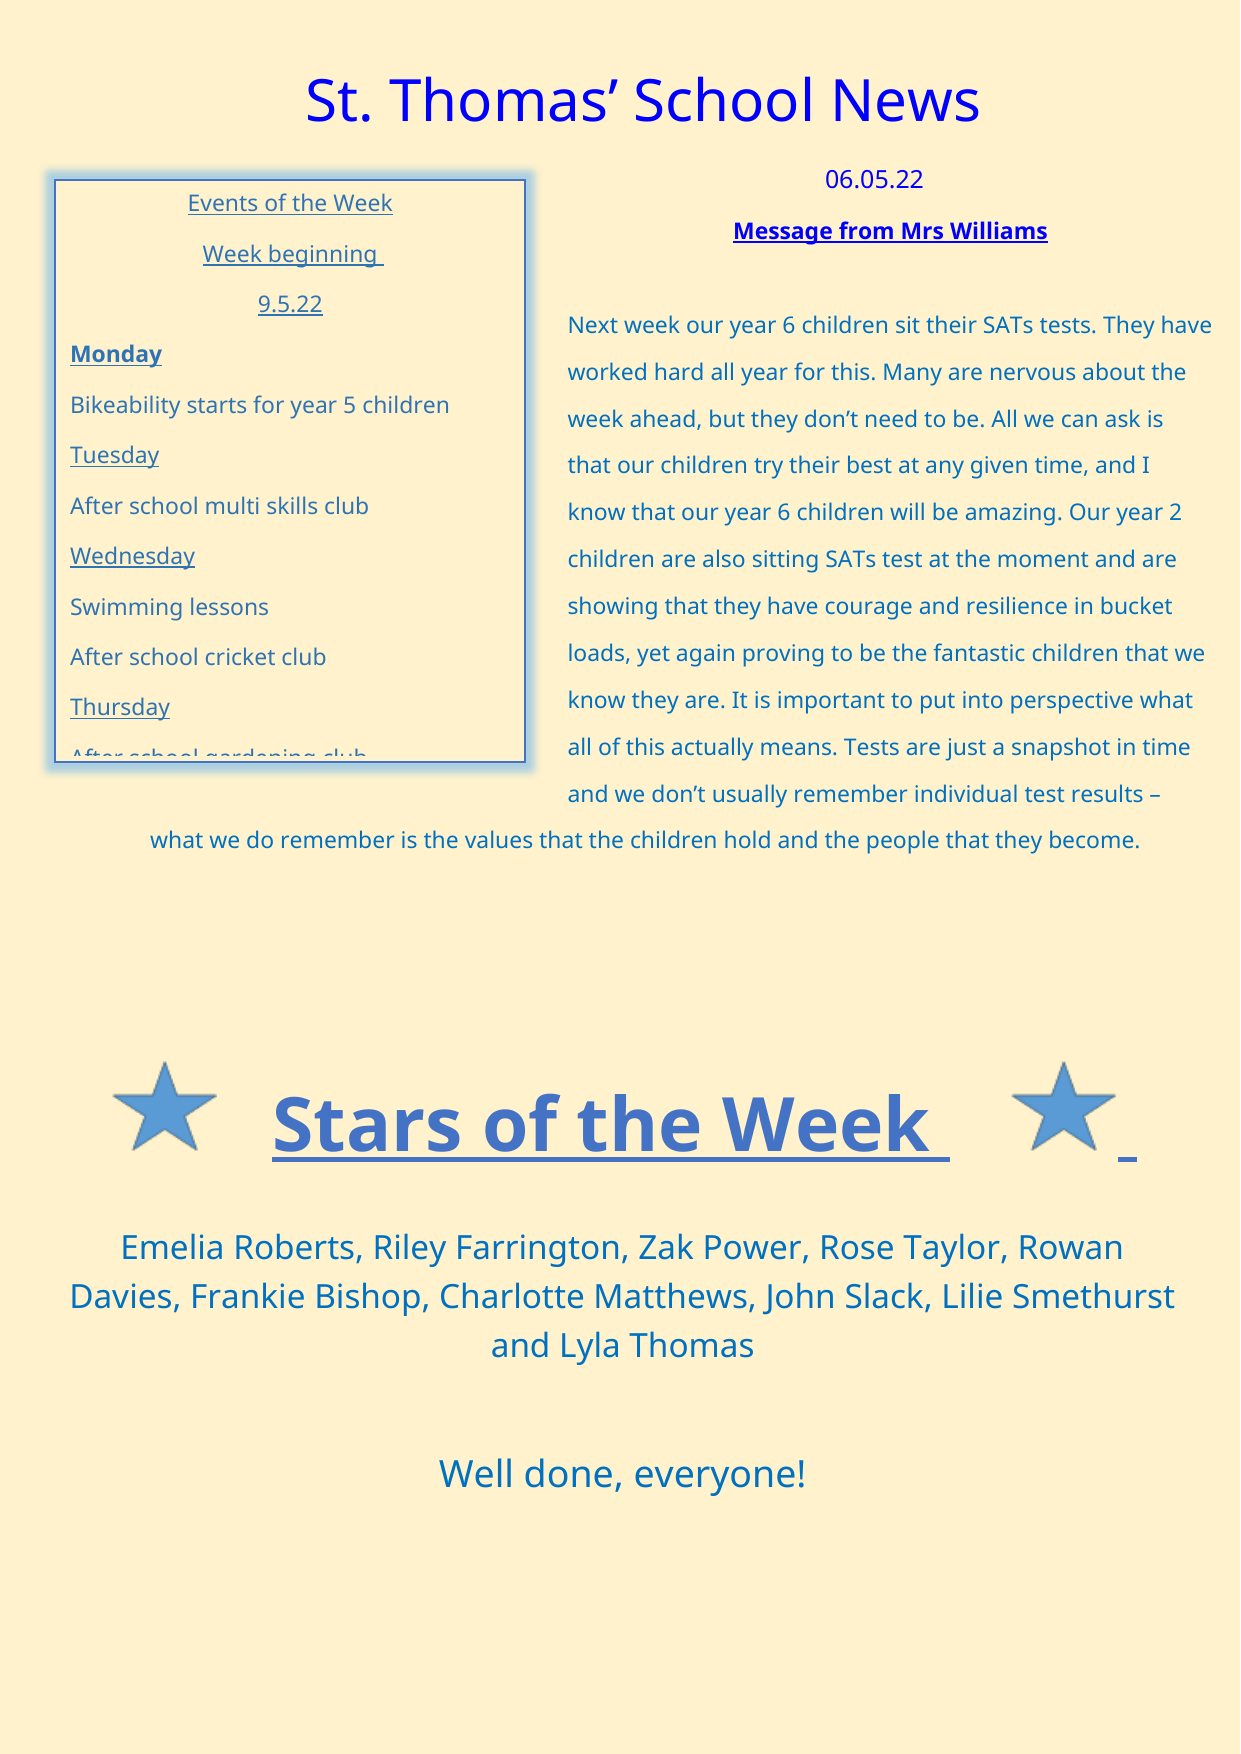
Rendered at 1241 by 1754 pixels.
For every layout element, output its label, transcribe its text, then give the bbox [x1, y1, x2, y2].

text Well done, everyone! [61, 1447, 1184, 1498]
text 06.05.22 [106, 162, 1181, 196]
text Message from Mrs Williams [540, 215, 1213, 246]
text Stars of the Week [61, 1059, 1184, 1173]
text Next week our year 6 children sit their SATs tests. They have worked hard all year for this. Many are nervous about the week ahead, but they don’t need to be. All we can ask is that our children try their best at any given time, and I know that our year 6 children will be amazing. Our year 2 children are also sitting SATs test at the moment and are showing that they have courage and resilience in bucket loads, yet again proving to be the fantastic children that we know they are. It is important to put into perspective what all of this actually means. Tests are just a snapshot in time and we don’t usually remember individual test results – what we do remember is the values that the children hold and the people that they become. [150, 309, 1213, 856]
text St. Thomas’ School News [106, 59, 1181, 138]
text Emelia Roberts, Riley Farrington, Zak Power, Rose Taylor, Rowan Davies, Frankie Bishop, Charlotte Matthews, John Slack, Lilie Smethurst and Lyla Thomas [61, 1224, 1184, 1367]
